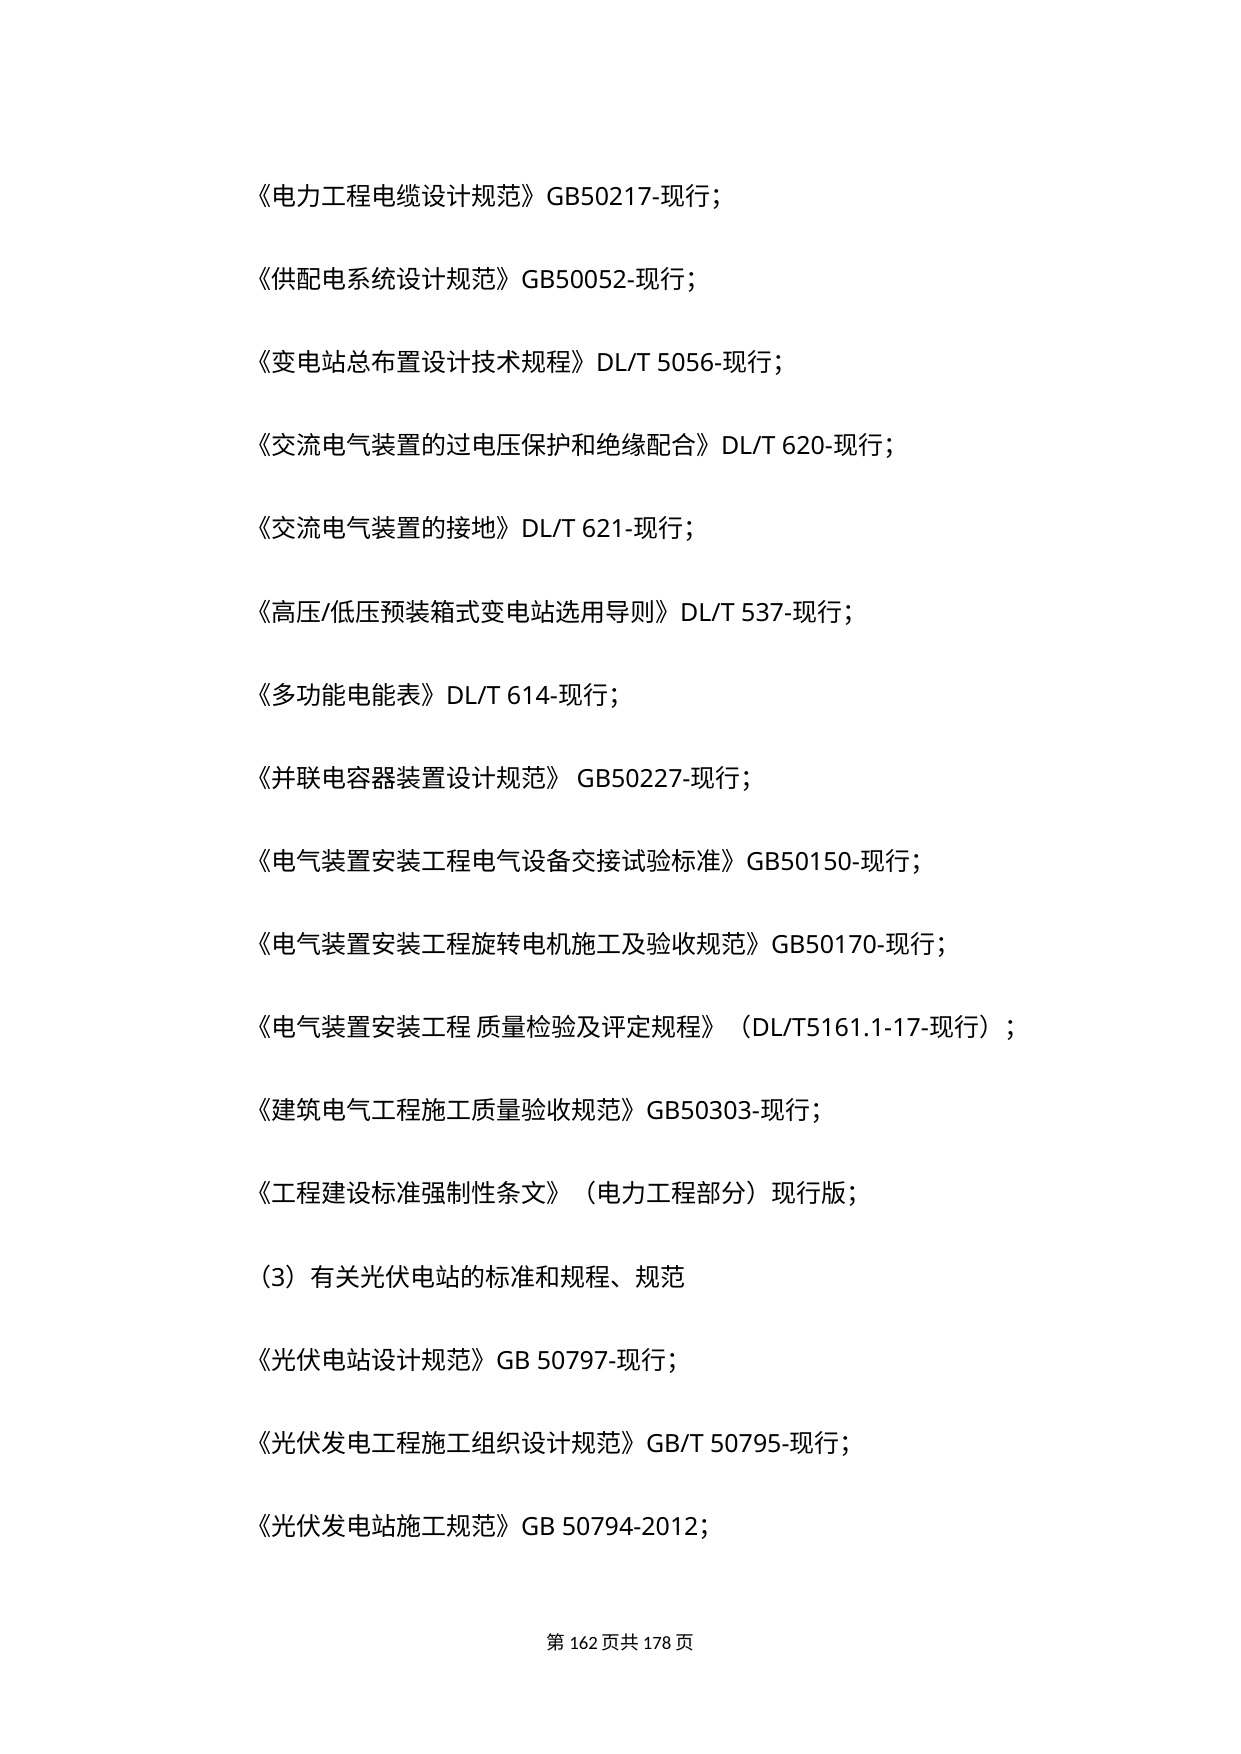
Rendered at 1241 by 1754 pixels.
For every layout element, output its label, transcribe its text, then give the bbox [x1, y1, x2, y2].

text （3）有关光伏电站的标准和规程、规范 [187, 1243, 1053, 1308]
text 《供配电系统设计规范》GB50052-现行； [187, 245, 1053, 310]
text 《电气装置安装工程旋转电机施工及验收规范》GB50170-现行； [187, 910, 1053, 975]
text 《交流电气装置的接地》DL/T 621-现行； [187, 494, 1053, 559]
text 《多功能电能表》DL/T 614-现行； [187, 661, 1053, 726]
text 《工程建设标准强制性条文》（电力工程部分）现行版； [187, 1159, 1053, 1224]
text 《交流电气装置的过电压保护和绝缘配合》DL/T 620-现行； [187, 411, 1053, 476]
text 《建筑电气工程施工质量验收规范》GB50303-现行； [187, 1076, 1053, 1141]
text 《并联电容器装置设计规范》 GB50227-现行； [187, 744, 1053, 809]
text 《电力工程电缆设计规范》GB50217-现行； [187, 162, 1053, 227]
text 《电气装置安装工程电气设备交接试验标准》GB50150-现行； [187, 827, 1053, 892]
text 《光伏发电站施工规范》GB 50794-2012； [187, 1492, 1053, 1557]
text 《变电站总布置设计技术规程》DL/T 5056-现行； [187, 328, 1053, 393]
text 《电气装置安装工程 质量检验及评定规程》（DL/T5161.1-17-现行）； [187, 993, 1053, 1058]
text 《高压/低压预装箱式变电站选用导则》DL/T 537-现行； [187, 578, 1053, 643]
text 《光伏电站设计规范》GB 50797-现行； [187, 1326, 1053, 1391]
text 《光伏发电工程施工组织设计规范》GB/T 50795-现行； [187, 1409, 1053, 1474]
